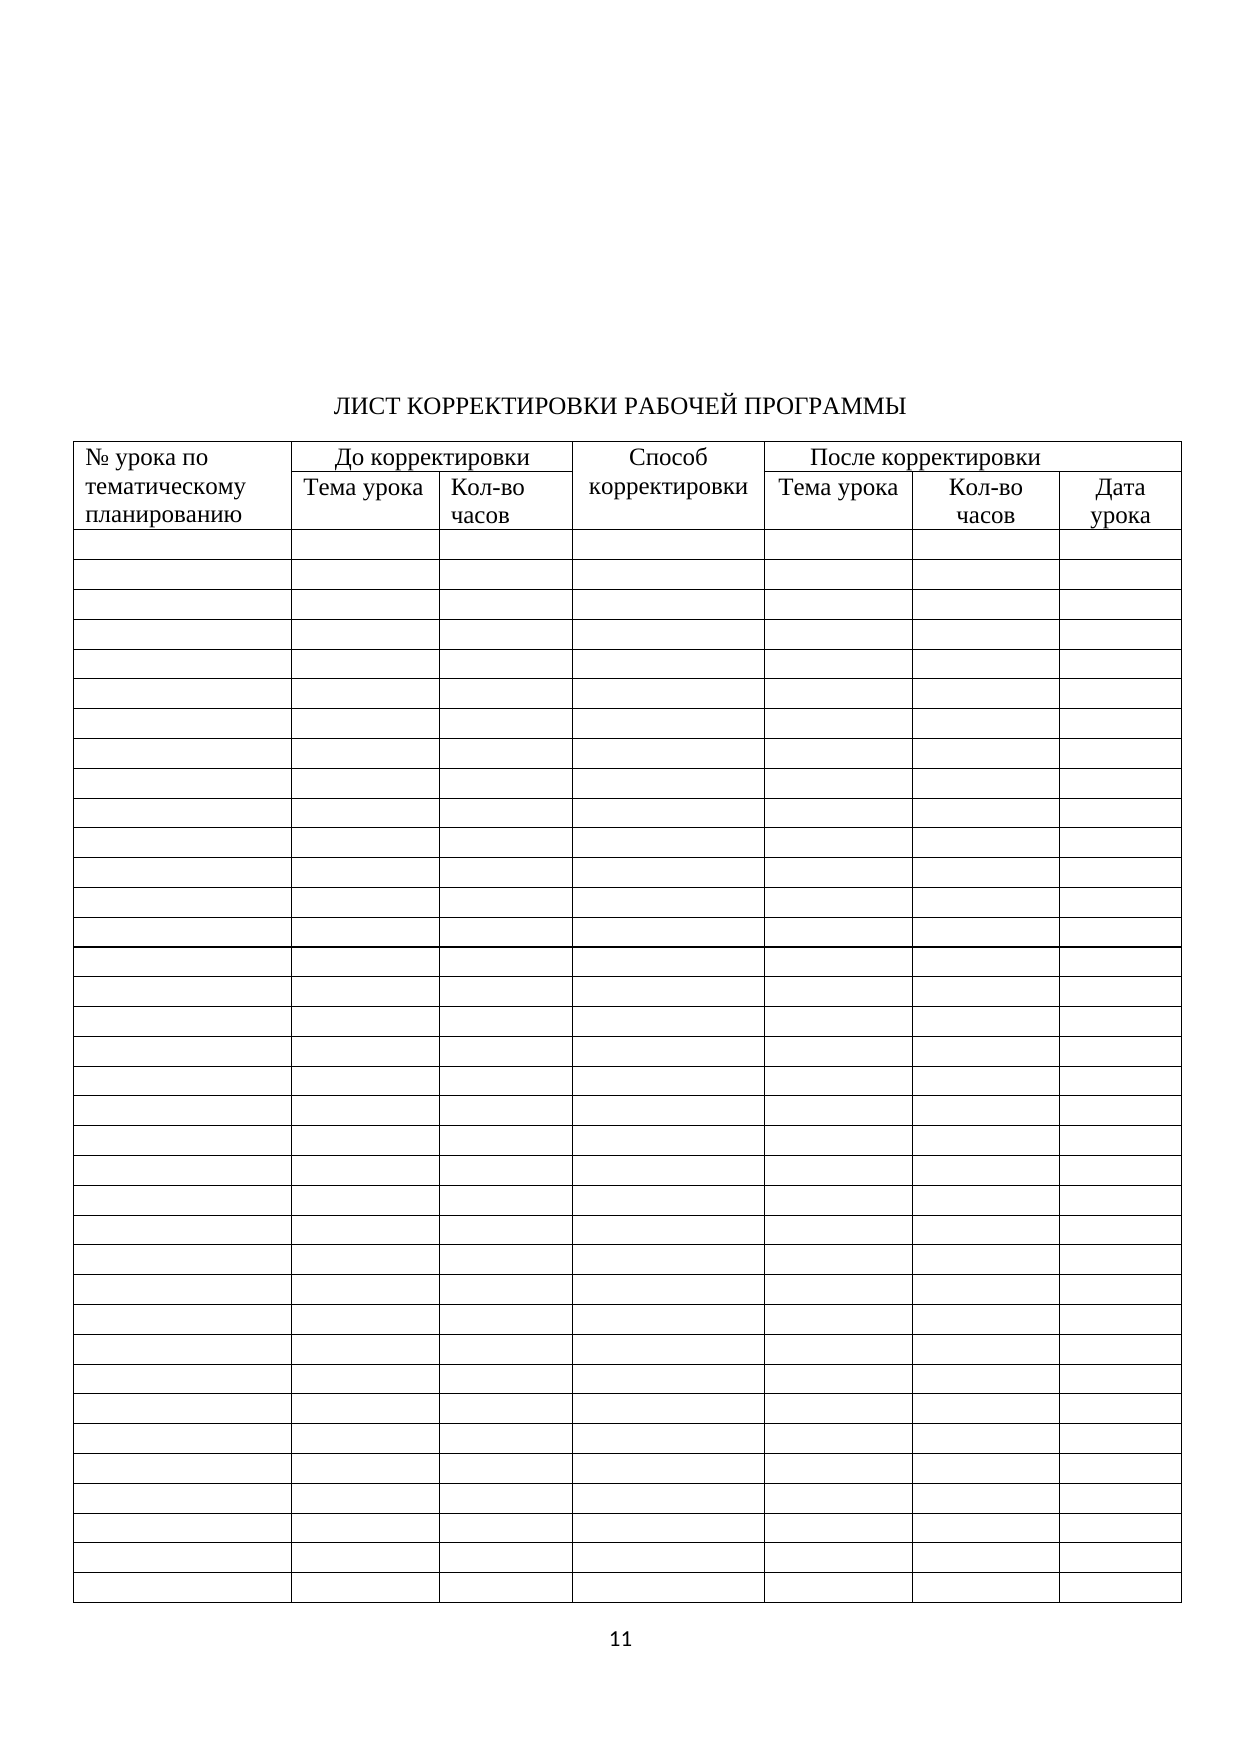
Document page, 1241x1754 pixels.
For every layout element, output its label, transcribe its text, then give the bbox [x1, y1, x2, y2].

table_cell [74, 1454, 291, 1483]
table_cell [1060, 799, 1181, 827]
text ЛИСТ КОРРЕКТИРОВКИ РАБОЧЕЙ ПРОГРАММЫ [74, 391, 1167, 420]
table_cell Кол-во часов [440, 472, 572, 529]
table_cell [292, 1126, 439, 1155]
table_cell [765, 1514, 912, 1542]
table_cell [440, 590, 572, 619]
table_cell [765, 1543, 912, 1572]
table_cell [573, 1007, 764, 1036]
table_cell [573, 620, 764, 648]
table_cell [292, 1037, 439, 1066]
table_cell [765, 769, 912, 797]
table_cell [913, 1394, 1059, 1423]
table_cell [1060, 739, 1181, 768]
table_cell [913, 1126, 1059, 1155]
table_cell [74, 1186, 291, 1214]
table_cell [573, 799, 764, 827]
table_cell [573, 1394, 764, 1423]
table_cell [1060, 1573, 1181, 1602]
table_cell [292, 1365, 439, 1393]
table_cell [74, 709, 291, 738]
table_cell [292, 1424, 439, 1453]
table_cell [74, 620, 291, 648]
table_cell [765, 918, 912, 946]
table_cell [74, 1543, 291, 1572]
table_cell [573, 1365, 764, 1393]
table_cell [1060, 560, 1181, 589]
table_cell [440, 1514, 572, 1542]
table_cell [1060, 1514, 1181, 1542]
table_cell [573, 1096, 764, 1125]
table_cell [1060, 530, 1181, 559]
table_cell [74, 1216, 291, 1244]
table_cell [1060, 1305, 1181, 1334]
table_cell [292, 590, 439, 619]
table_cell [765, 1394, 912, 1423]
table_cell [1060, 1007, 1181, 1036]
table_cell [913, 1067, 1059, 1095]
table_cell [74, 799, 291, 827]
table_cell [440, 858, 572, 887]
table_cell [292, 620, 439, 648]
table_cell [1060, 709, 1181, 738]
table_cell [913, 590, 1059, 619]
table_cell [1060, 888, 1181, 917]
table_cell [74, 1156, 291, 1185]
table_cell [74, 1514, 291, 1542]
table_cell [74, 948, 291, 976]
table_cell [440, 918, 572, 946]
table_cell [573, 1186, 764, 1214]
table_cell [765, 1096, 912, 1125]
table_cell [913, 858, 1059, 887]
table_cell [440, 1454, 572, 1483]
table_header № урока по тематическому планированию [74, 442, 291, 529]
table_cell [74, 769, 291, 797]
table_header Способ корректировки [573, 442, 764, 529]
table_cell [292, 650, 439, 678]
table_cell [440, 560, 572, 589]
table_cell [440, 888, 572, 917]
table_cell [1060, 828, 1181, 857]
table_cell [440, 620, 572, 648]
table_cell [573, 858, 764, 887]
table_cell [573, 1424, 764, 1453]
table_cell [573, 709, 764, 738]
table_cell [765, 977, 912, 1006]
table_cell [292, 739, 439, 768]
table_cell [913, 1037, 1059, 1066]
table_cell [292, 679, 439, 708]
table_cell [292, 1573, 439, 1602]
table_cell [765, 1245, 912, 1274]
table_cell [440, 1394, 572, 1423]
table_cell [913, 977, 1059, 1006]
table_cell [913, 560, 1059, 589]
table_cell [1060, 1126, 1181, 1155]
table_cell [765, 1216, 912, 1244]
table_cell [913, 1216, 1059, 1244]
table_cell [440, 948, 572, 976]
table_cell [74, 560, 291, 589]
table_cell [292, 1484, 439, 1512]
table_cell [913, 679, 1059, 708]
table_cell [765, 1424, 912, 1453]
table_cell [74, 530, 291, 559]
table_cell [765, 828, 912, 857]
table_cell [1060, 858, 1181, 887]
table_cell [74, 1365, 291, 1393]
table_cell Дата урока [1060, 472, 1181, 529]
table_cell [913, 918, 1059, 946]
table_cell [573, 828, 764, 857]
table_cell [292, 1245, 439, 1274]
table_cell [573, 769, 764, 797]
table_cell [440, 1365, 572, 1393]
table_cell [292, 1216, 439, 1244]
table_cell [573, 1454, 764, 1483]
table_cell [1060, 918, 1181, 946]
table_cell [573, 1067, 764, 1095]
table_cell [573, 1514, 764, 1542]
table_cell [913, 1514, 1059, 1542]
table_cell Кол-во часов [913, 472, 1059, 529]
table_cell [74, 828, 291, 857]
table_cell [1060, 1484, 1181, 1512]
table_cell [573, 1037, 764, 1066]
table_cell [765, 799, 912, 827]
table_cell [440, 1067, 572, 1095]
table_cell [1060, 1543, 1181, 1572]
table_cell [913, 620, 1059, 648]
table_cell [765, 948, 912, 976]
table_cell [765, 1037, 912, 1066]
table_cell [913, 1007, 1059, 1036]
table_cell [913, 1186, 1059, 1214]
table_cell [74, 918, 291, 946]
table_cell [573, 1156, 764, 1185]
table_header После корректировки [765, 442, 1181, 471]
table_cell [573, 918, 764, 946]
table_cell [1060, 620, 1181, 648]
table_cell [292, 1275, 439, 1304]
table_cell [74, 858, 291, 887]
table_cell [292, 977, 439, 1006]
table_cell [440, 1424, 572, 1453]
table_cell [913, 1275, 1059, 1304]
table_cell [573, 560, 764, 589]
table_cell [74, 1424, 291, 1453]
table_cell [440, 1543, 572, 1572]
table_cell [74, 977, 291, 1006]
table_cell [573, 1543, 764, 1572]
table_cell [573, 888, 764, 917]
table_cell [74, 650, 291, 678]
table_cell [765, 709, 912, 738]
table_cell [440, 1186, 572, 1214]
table_cell [573, 739, 764, 768]
table_cell [292, 1543, 439, 1572]
table_cell [573, 948, 764, 976]
table_cell [292, 1007, 439, 1036]
table_cell [292, 1335, 439, 1363]
table_cell [440, 1484, 572, 1512]
table_cell [913, 1573, 1059, 1602]
table_cell [913, 888, 1059, 917]
table_cell [74, 1335, 291, 1363]
table_cell [573, 1275, 764, 1304]
table_cell [292, 858, 439, 887]
table_cell [74, 739, 291, 768]
table_cell [1060, 1156, 1181, 1185]
table_cell [292, 709, 439, 738]
table_cell [765, 679, 912, 708]
table_cell [913, 1305, 1059, 1334]
table_cell [74, 1126, 291, 1155]
table_cell [573, 1216, 764, 1244]
table_cell [913, 1454, 1059, 1483]
table_cell [1060, 948, 1181, 976]
table_cell [1060, 1335, 1181, 1363]
table_cell [292, 888, 439, 917]
table_cell [1060, 769, 1181, 797]
table_cell [440, 1335, 572, 1363]
table_cell [292, 1156, 439, 1185]
table_cell [74, 1305, 291, 1334]
table_cell [765, 590, 912, 619]
table_cell [765, 1335, 912, 1363]
table_cell [74, 590, 291, 619]
table_cell [573, 1245, 764, 1274]
table_cell [573, 977, 764, 1006]
table_cell [913, 1365, 1059, 1393]
table_cell [74, 1573, 291, 1602]
table_cell [292, 1305, 439, 1334]
table_cell [573, 1484, 764, 1512]
table_cell [74, 1067, 291, 1095]
table_cell [1060, 1245, 1181, 1274]
table_cell [74, 1275, 291, 1304]
table_cell [440, 1007, 572, 1036]
table_cell [913, 1245, 1059, 1274]
table_cell [573, 679, 764, 708]
table_cell [1060, 1067, 1181, 1095]
table_cell [1060, 1037, 1181, 1066]
table_cell [74, 1484, 291, 1512]
table_header До корректировки [292, 442, 572, 471]
table_cell [74, 1096, 291, 1125]
table_cell [573, 1335, 764, 1363]
table_cell [913, 530, 1059, 559]
table_cell [440, 650, 572, 678]
table_cell [74, 1245, 291, 1274]
table_cell [74, 679, 291, 708]
table_cell [765, 650, 912, 678]
table_cell [292, 1067, 439, 1095]
table_cell [913, 948, 1059, 976]
table_cell [765, 1365, 912, 1393]
table_cell [440, 1245, 572, 1274]
table_cell [573, 530, 764, 559]
table_cell [292, 560, 439, 589]
table_cell [913, 1484, 1059, 1512]
table_cell [440, 1126, 572, 1155]
table_cell [74, 1007, 291, 1036]
table_cell [765, 1484, 912, 1512]
table_cell [1060, 1454, 1181, 1483]
table_cell [913, 1335, 1059, 1363]
table_cell [292, 918, 439, 946]
table_cell [440, 709, 572, 738]
table_cell [765, 739, 912, 768]
table_cell [765, 1573, 912, 1602]
table_cell [913, 650, 1059, 678]
table_cell [292, 1096, 439, 1125]
table_cell [765, 888, 912, 917]
table_cell [1060, 1186, 1181, 1214]
table_cell [292, 530, 439, 559]
table_cell [765, 1156, 912, 1185]
table_cell [440, 679, 572, 708]
table_cell [913, 1543, 1059, 1572]
table_cell [440, 977, 572, 1006]
table_cell [765, 530, 912, 559]
table_cell [913, 1424, 1059, 1453]
table_cell [440, 799, 572, 827]
table_cell [292, 1394, 439, 1423]
table_cell [440, 769, 572, 797]
table_cell [913, 1156, 1059, 1185]
table_cell Тема урока [292, 472, 439, 529]
table_cell [913, 769, 1059, 797]
table_cell [1060, 650, 1181, 678]
table_cell [440, 1573, 572, 1602]
table_cell [913, 1096, 1059, 1125]
table_cell [1060, 1394, 1181, 1423]
table_cell [765, 1186, 912, 1214]
table_cell [440, 1305, 572, 1334]
table_cell [765, 1305, 912, 1334]
table_cell [1060, 590, 1181, 619]
table_cell [765, 1067, 912, 1095]
table_cell [1060, 1365, 1181, 1393]
table_cell [440, 1096, 572, 1125]
table_cell [573, 590, 764, 619]
table_cell [765, 1275, 912, 1304]
table_cell [292, 828, 439, 857]
table_cell [440, 828, 572, 857]
table_cell [292, 1186, 439, 1214]
table_cell [440, 739, 572, 768]
table_cell [1060, 1216, 1181, 1244]
table_cell [292, 1454, 439, 1483]
table_cell [74, 1037, 291, 1066]
table_cell [1060, 1275, 1181, 1304]
table_cell [440, 1037, 572, 1066]
table_cell [765, 858, 912, 887]
table_cell [573, 1573, 764, 1602]
table_cell [440, 1275, 572, 1304]
table_cell [292, 799, 439, 827]
table_cell [440, 1216, 572, 1244]
table_cell [74, 1394, 291, 1423]
table_cell [913, 799, 1059, 827]
table_cell [765, 620, 912, 648]
table_cell [573, 1305, 764, 1334]
table_cell [440, 1156, 572, 1185]
table_cell [292, 948, 439, 976]
table_cell [765, 1126, 912, 1155]
table_cell [74, 888, 291, 917]
table_cell [573, 1126, 764, 1155]
table_cell [292, 769, 439, 797]
table_cell [1060, 977, 1181, 1006]
table_cell [913, 828, 1059, 857]
table_cell [913, 709, 1059, 738]
table_cell [913, 739, 1059, 768]
table_cell [765, 560, 912, 589]
table_cell [573, 650, 764, 678]
table_cell [1060, 1096, 1181, 1125]
table_cell [765, 1007, 912, 1036]
table_cell Тема урока [765, 472, 912, 529]
table_cell [765, 1454, 912, 1483]
table_cell [440, 530, 572, 559]
table_cell [1060, 1424, 1181, 1453]
table_cell [292, 1514, 439, 1542]
table_cell [1060, 679, 1181, 708]
